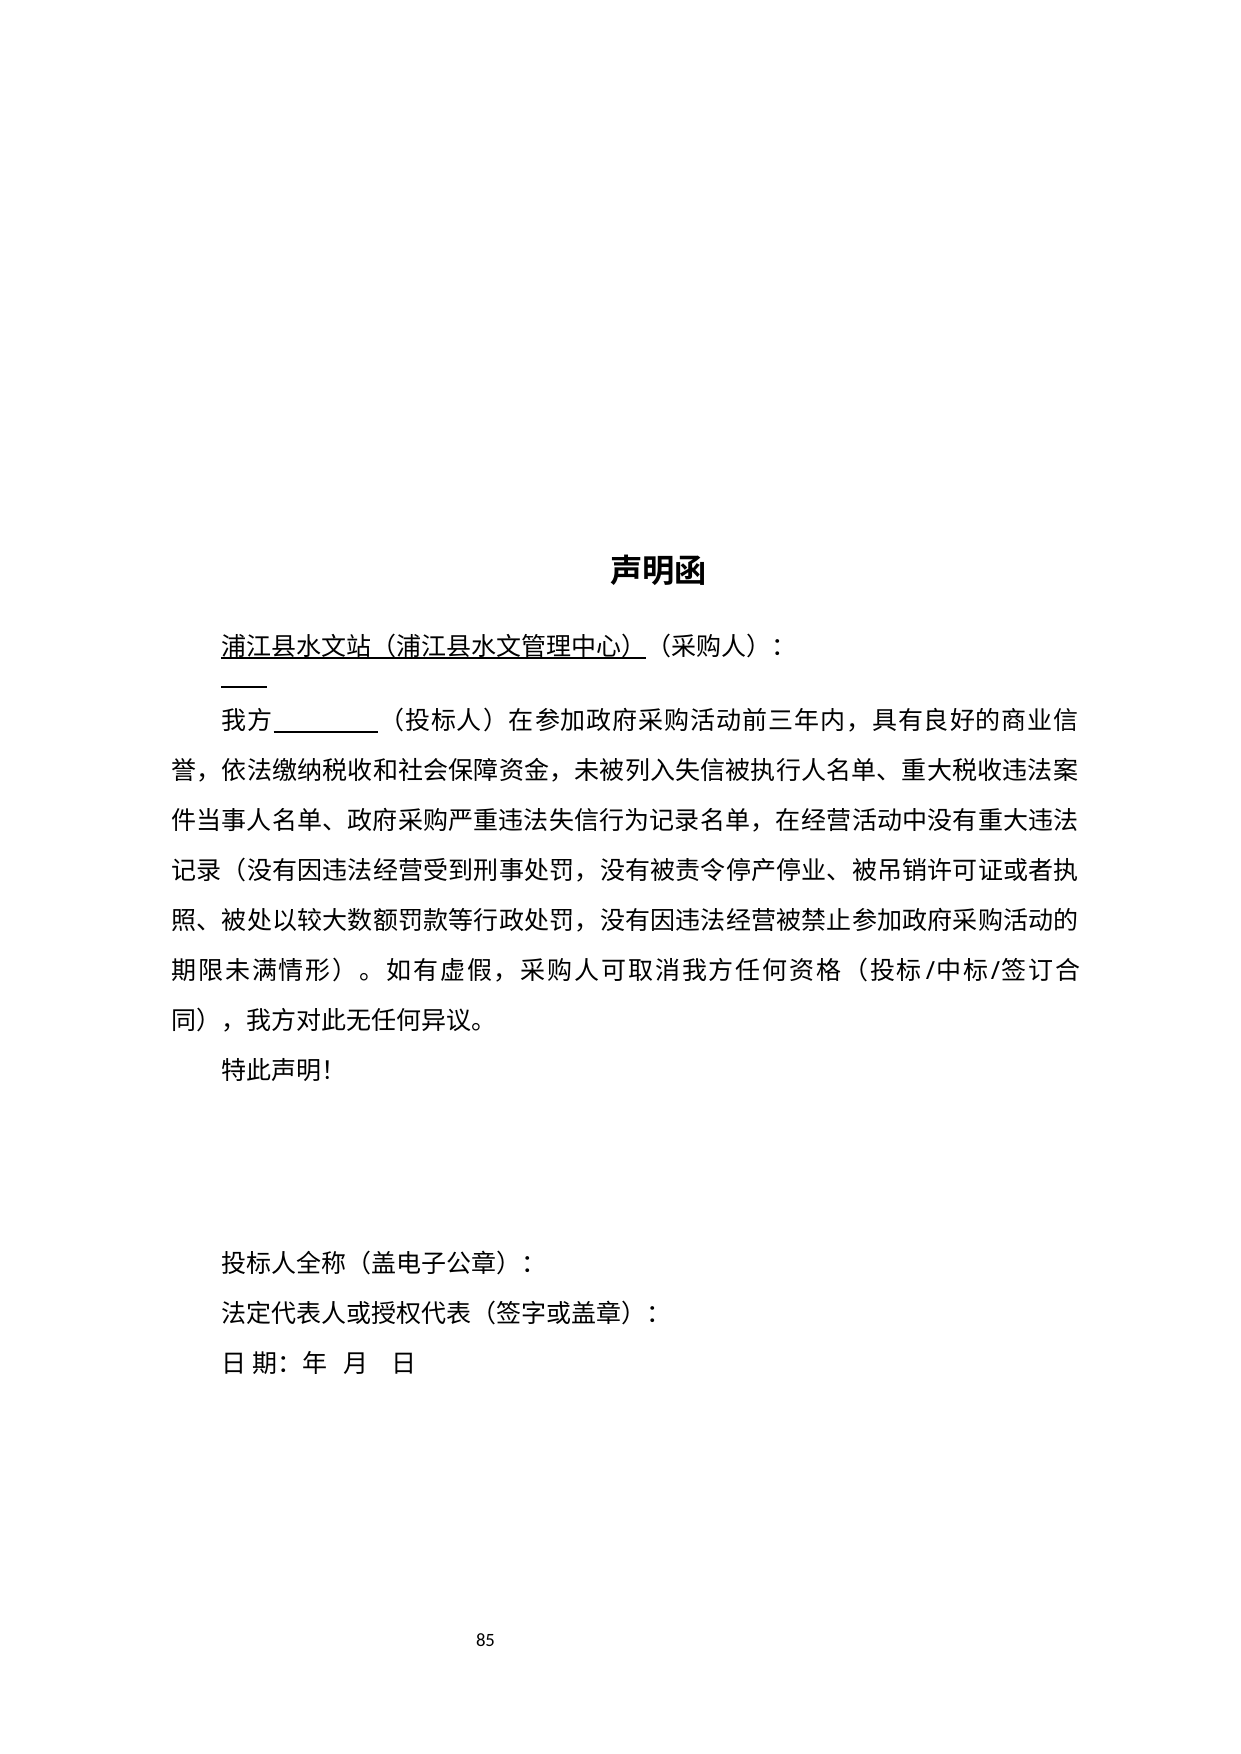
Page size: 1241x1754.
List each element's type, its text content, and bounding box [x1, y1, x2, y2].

list 日 期：年 月 日 [171, 1332, 1081, 1382]
list 投标人全称（盖电子公章）： [171, 1232, 1081, 1282]
list 浦江县水文站（浦江县水文管理中心）（采购人）： [171, 626, 1081, 662]
list 声明函 [171, 545, 1081, 592]
list 我方 （投标人）在参加政府采购活动前三年内，具有良好的商业信誉，依法缴纳税收和社会保障资金，未被列入失信被执行人名单、重大税收违法案件当事人名单、政府采购严重违法失信行为记录名单，在经营活动中没有重大违法记录（没有因违法经营受到刑事处罚，没有被责令停产停业、被吊销许可证或者执照、被处以较大数额罚款等行政处罚，没有因违法经营被禁止参加政府采购活动的期限未满情形）。如有虚假，采购人可取消我方任何资格（投标/中标/签订合同），我方对此无任何异议。 [171, 689, 1081, 1039]
list 法定代表人或授权代表（签字或盖章）： [171, 1282, 1081, 1332]
list 特此声明！ [171, 1039, 1081, 1089]
